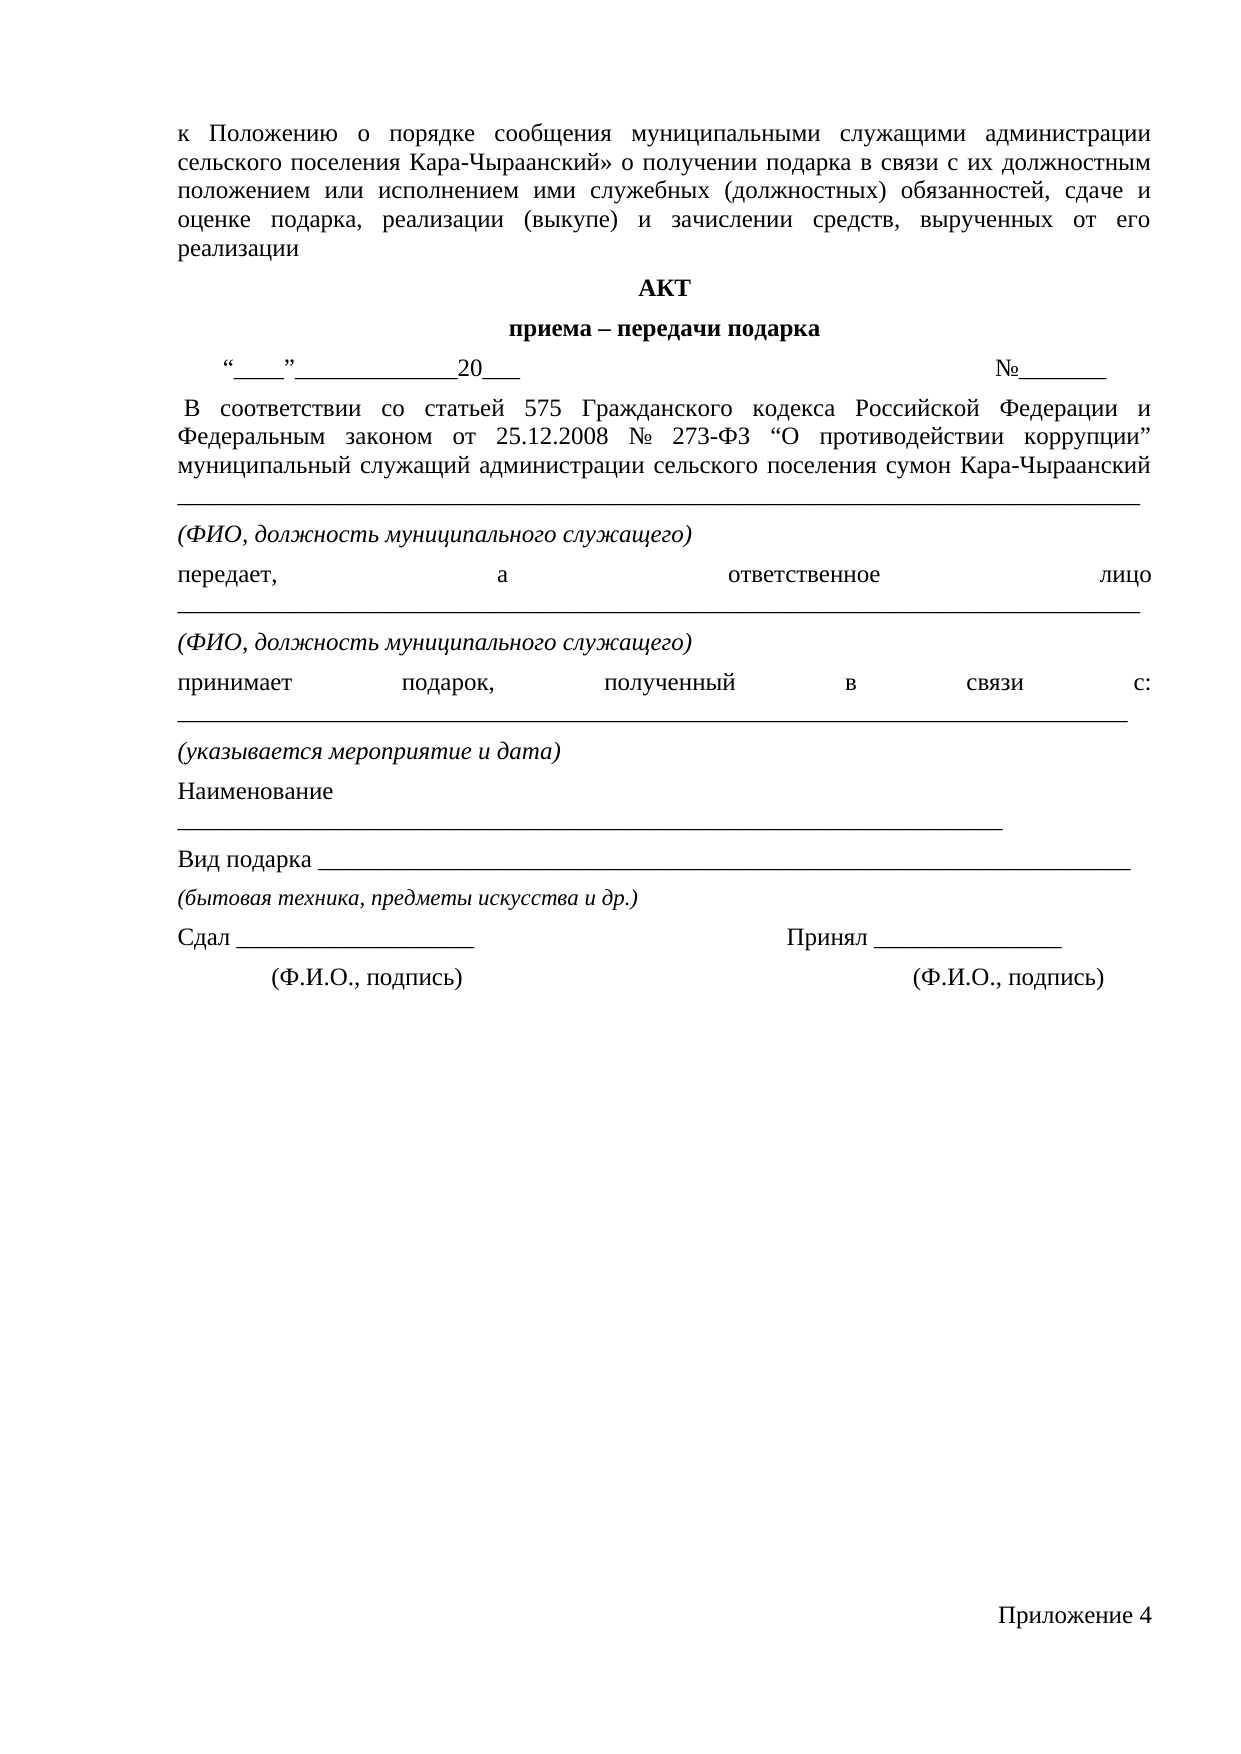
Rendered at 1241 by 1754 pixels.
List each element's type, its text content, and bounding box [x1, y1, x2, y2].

text передает, а ответственное лицо _____________________________________________________________________________ [177, 559, 1152, 616]
text (указывается мероприятие и дата) [177, 736, 1152, 765]
text (Ф.И.О., подпись) (Ф.И.О., подпись) [177, 962, 1152, 991]
text Наименование __________________________________________________________________ [177, 776, 1152, 833]
text принимает подарок, полученный в связи с: ____________________________________________________________________________ [177, 667, 1152, 725]
text Вид подарка _________________________________________________________________ [177, 844, 1152, 873]
text (бытовая техника, предметы искусства и др.) [177, 884, 1152, 911]
text к Положению о порядке сообщения муниципальными служащими администрации сельского поселения Кара-Чыраанский» о получении подарка в связи с их должностным положением или исполнением ими служебных (должностных) обязанностей, сдаче и оценке подарка, реализации (выкупе) и зачислении средств, вырученных от его реализации [177, 118, 1152, 262]
text АКТ [177, 273, 1152, 302]
text (ФИО, должность муниципального служащего) [177, 519, 1152, 548]
text “____”_____________20___ №_______ [177, 353, 1152, 382]
text Сдал ___________________ Принял _______________ [177, 922, 1152, 951]
text Приложение 4 [177, 1600, 1152, 1629]
text (ФИО, должность муниципального служащего) [177, 627, 1152, 656]
text приема – передачи подарка [177, 313, 1152, 342]
text В соответствии со статьей 575 Гражданского кодекса Российской Федерации и Федеральным законом от 25.12.2008 № 273-ФЗ “О противодействии коррупции” муниципальный служащий администрации сельского поселения сумон Кара-Чыраанский _____________________________________________________________________________ [177, 393, 1152, 508]
